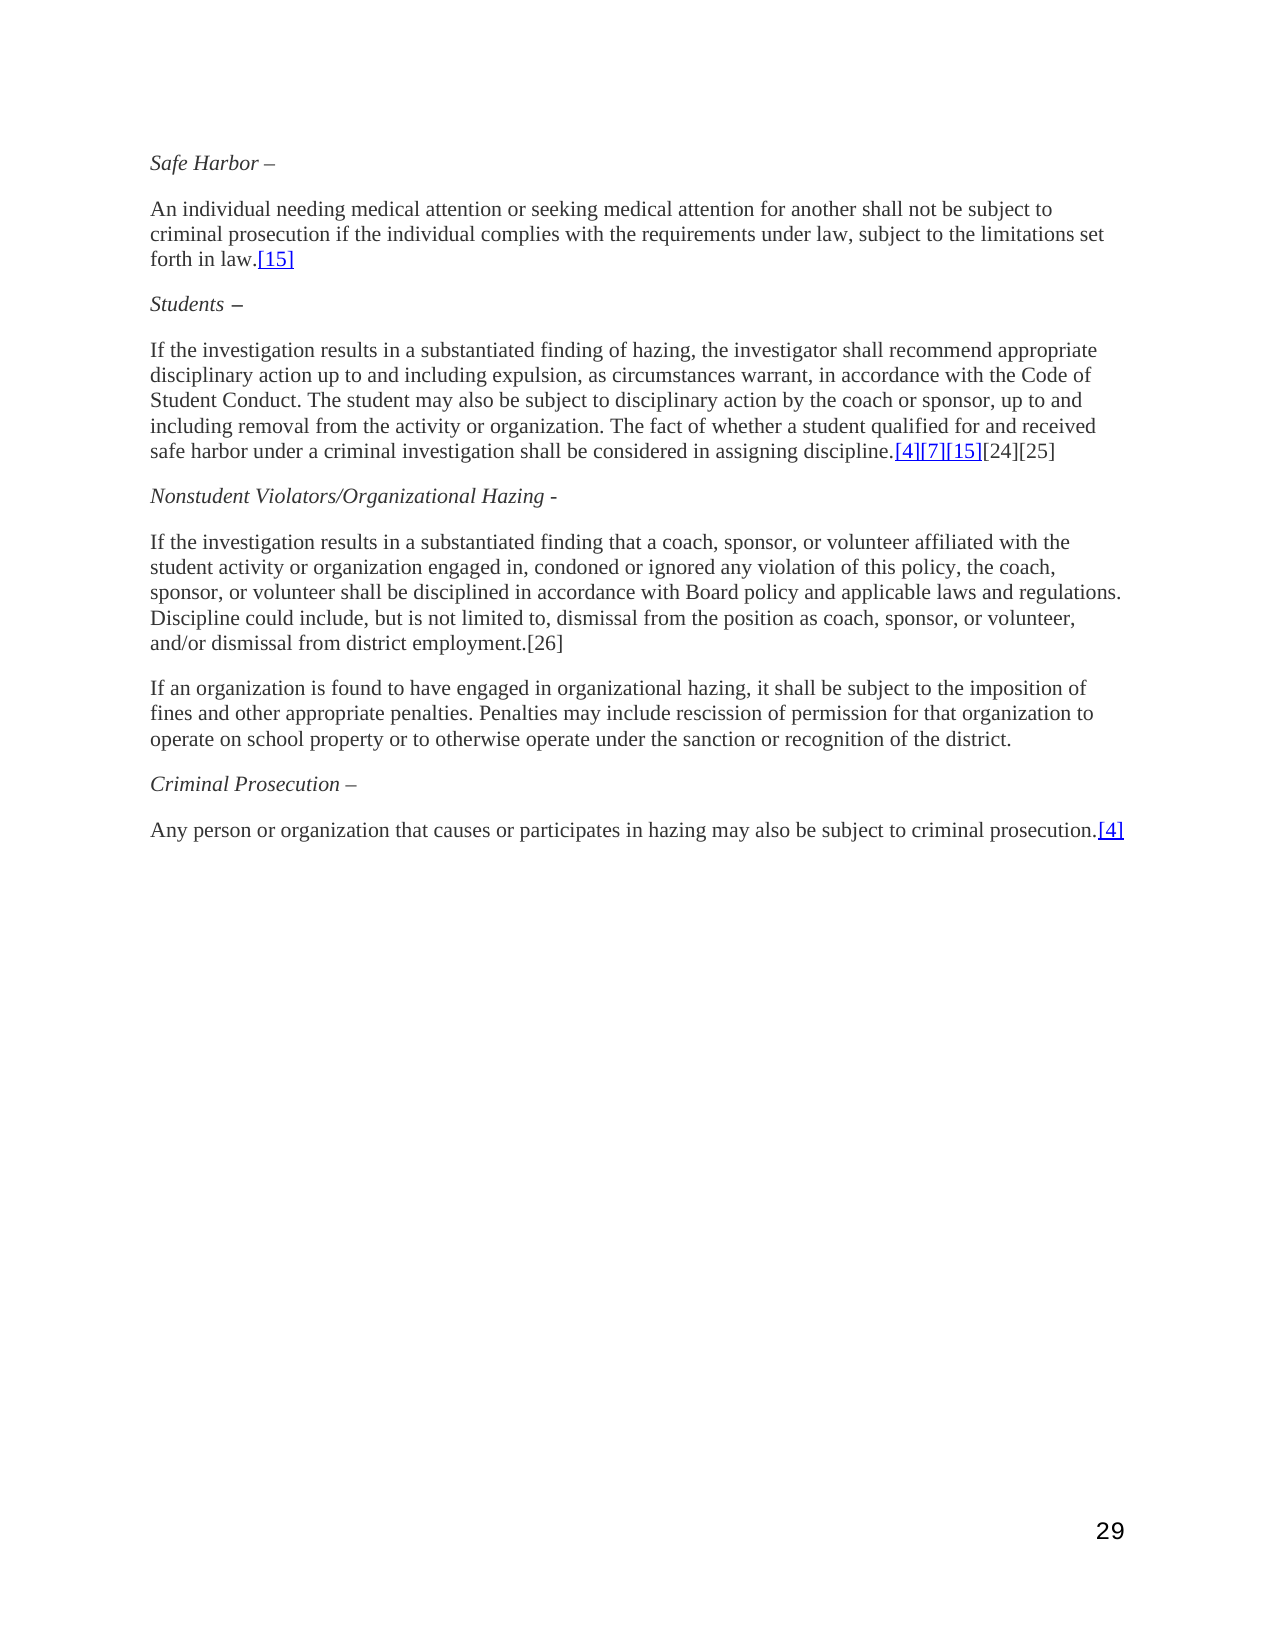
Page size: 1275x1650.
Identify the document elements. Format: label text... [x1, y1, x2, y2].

text If the investigation results in a substantiated finding that a coach, sponsor, or volunteer affiliated with the student activity or organization engaged in, condoned or ignored any violation of this policy, the coach, sponsor, or volunteer shall be disciplined in accordance with Board policy and applicable laws and regulations. Discipline could include, but is not limited to, dismissal from the position as coach, sponsor, or volunteer, and/or dismissal from district employment.[26] [150, 529, 1125, 655]
text Criminal Prosecution – [150, 771, 1125, 796]
text Students – [150, 291, 1125, 317]
text Any person or organization that causes or participates in hazing may also be subject to criminal prosecution.[4] [150, 817, 1125, 842]
text Nonstudent Violators/Organizational Hazing - [150, 483, 1125, 508]
text Safe Harbor – [150, 150, 1125, 175]
text An individual needing medical attention or seeking medical attention for another shall not be subject to criminal prosecution if the individual complies with the requirements under law, subject to the limitations set forth in law.[15] [150, 196, 1125, 271]
text If the investigation results in a substantiated finding of hazing, the investigator shall recommend appropriate disciplinary action up to and including expulsion, as circumstances warrant, in accordance with the Code of Student Conduct. The student may also be subject to disciplinary action by the coach or sponsor, up to and including removal from the activity or organization. The fact of whether a student qualified for and received safe harbor under a criminal investigation shall be considered in assigning discipline.[4][7][15][24][25] [150, 337, 1125, 463]
text If an organization is found to have engaged in organizational hazing, it shall be subject to the imposition of fines and other appropriate penalties. Penalties may include rescission of permission for that organization to operate on school property or to otherwise operate under the sanction or recognition of the district. [150, 675, 1125, 751]
